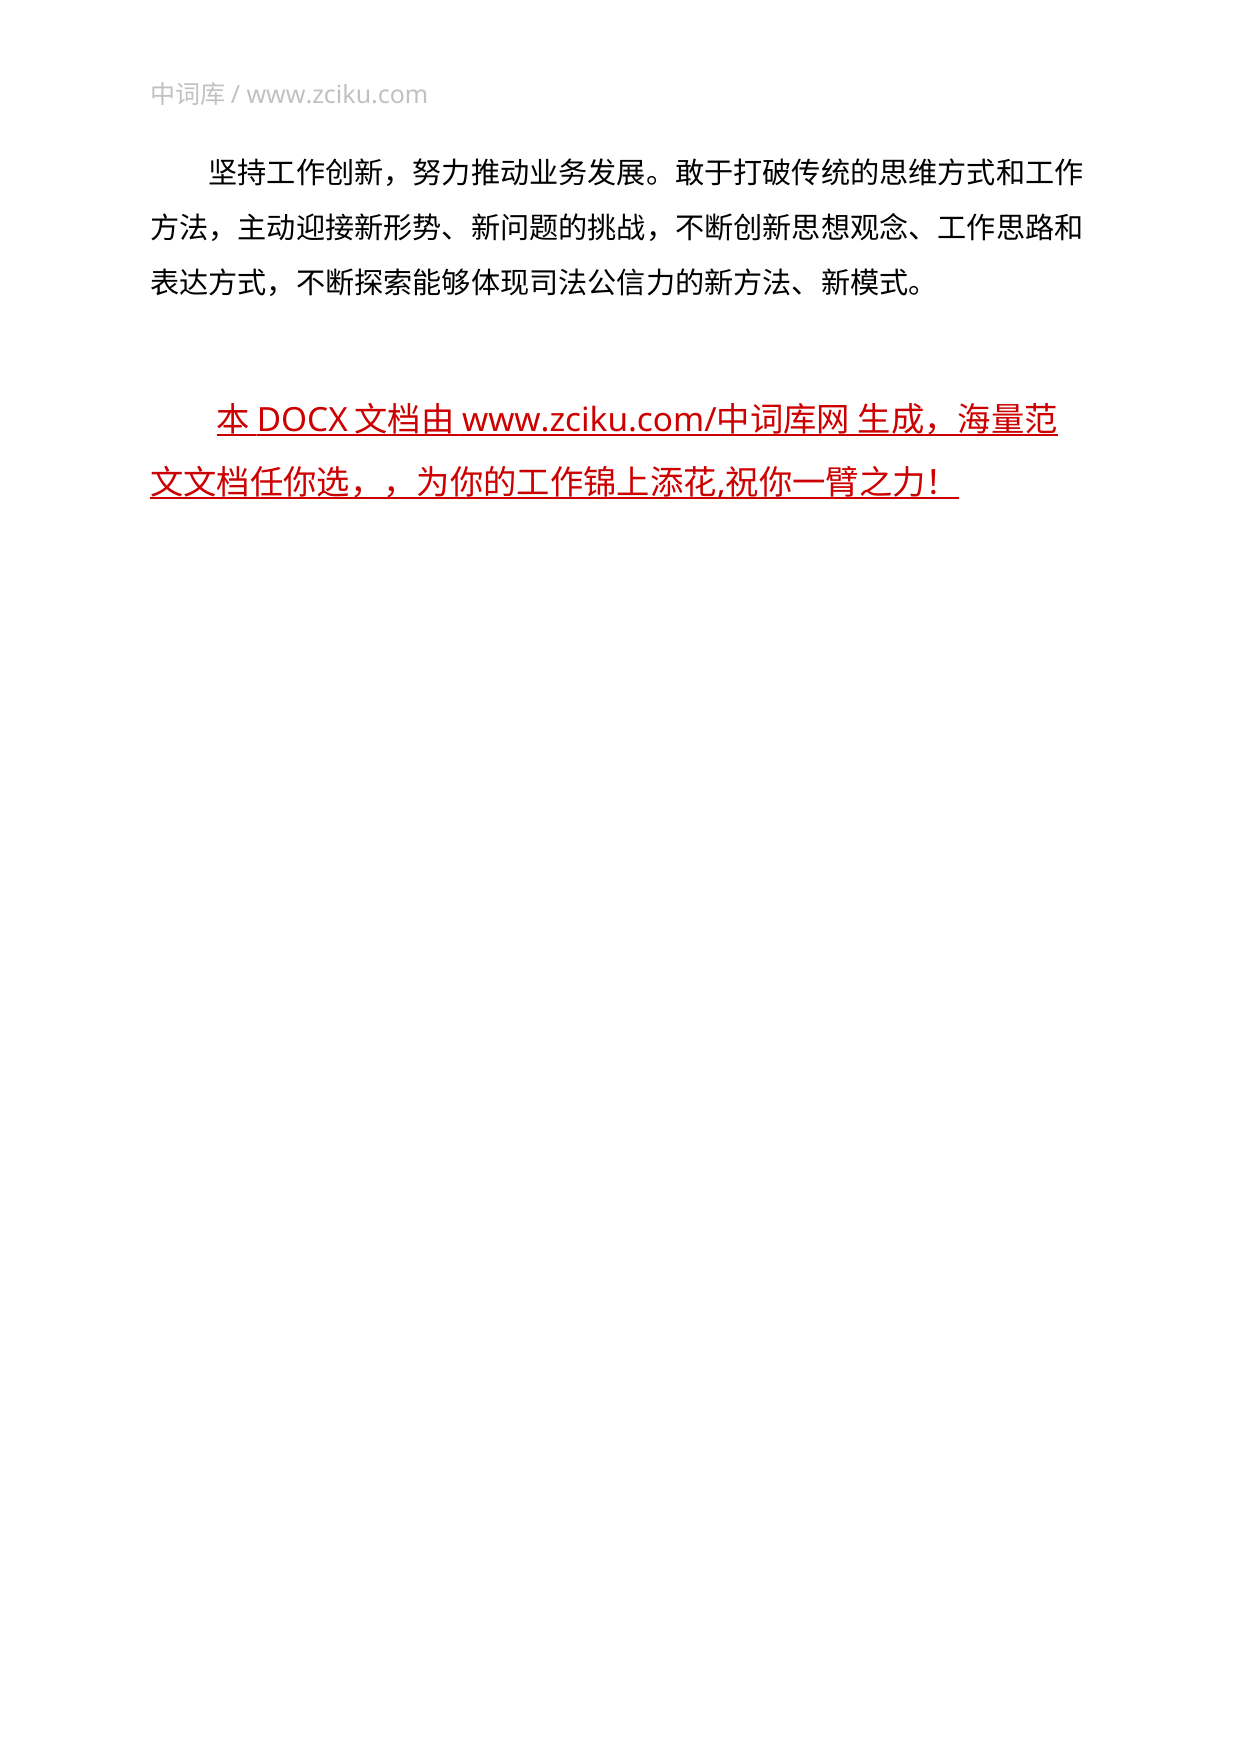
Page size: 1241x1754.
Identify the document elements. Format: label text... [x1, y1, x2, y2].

text 本DOCX文档由 www.zciku.com/中词库网 生成，海量范文文档任你选，，为你的工作锦上添花,祝你一臂之力！ [150, 393, 1090, 504]
text 坚持工作创新，努力推动业务发展。敢于打破传统的思维方式和工作方法，主动迎接新形势、新问题的挑战，不断创新思想观念、工作思路和表达方式，不断探索能够体现司法公信力的新方法、新模式。 [150, 150, 1090, 302]
